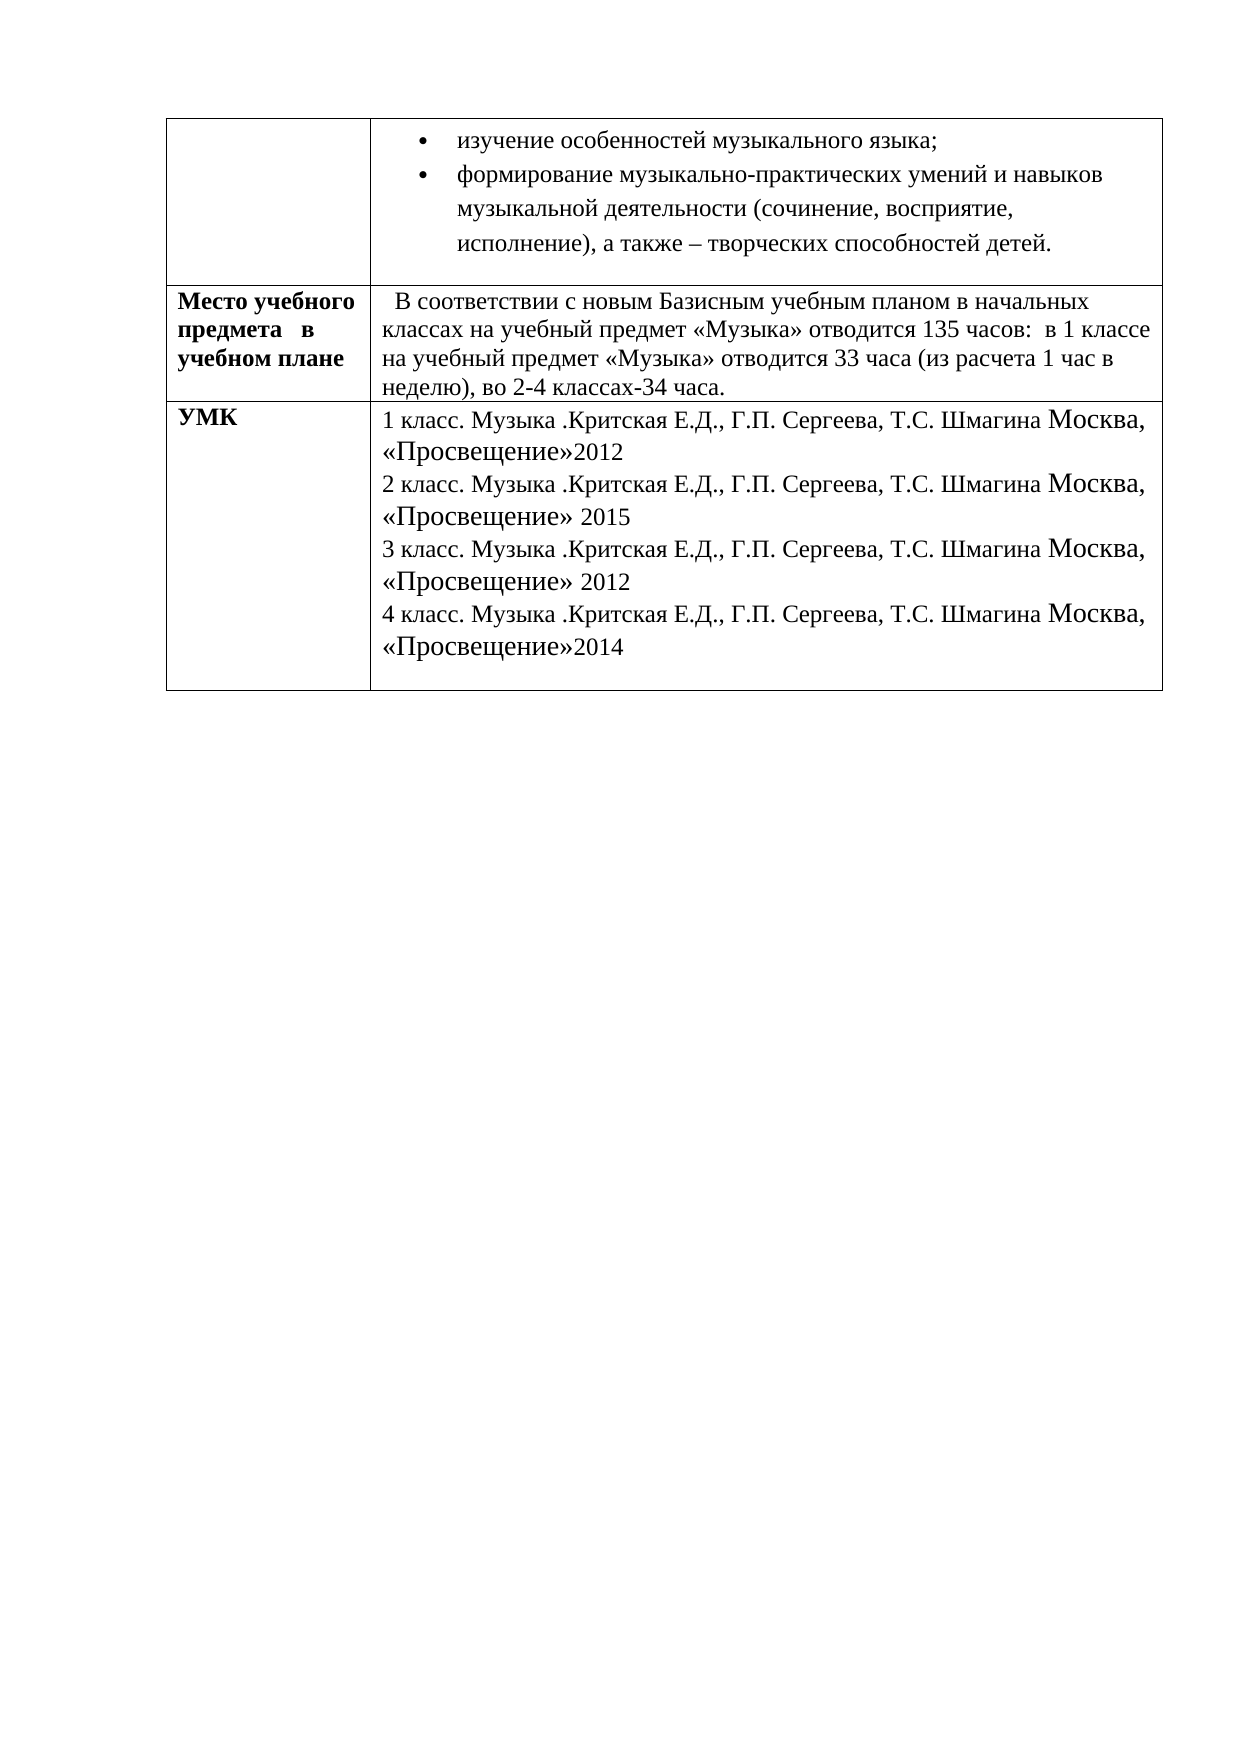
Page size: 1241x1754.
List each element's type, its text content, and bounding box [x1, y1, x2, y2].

table_cell Место учебного предмета в учебном плане [167, 286, 370, 401]
table_cell УМК [167, 402, 370, 690]
table_cell В соответствии с новым Базисным учебным планом в начальных классах на учебный предмет «Музыка» отводится 135 часов: в 1 классе на учебный предмет «Музыка» отводится 33 часа (из расчета 1 час в неделю), во 2-4 классах-34 часа. [371, 286, 1162, 401]
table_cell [167, 119, 370, 285]
table_cell 1 класс. Музыка .Критская Е.Д., Г.П. Сергеева, Т.С. Шмагина Москва, «Просвещение»2012 2 класс. Музыка .Критская Е.Д., Г.П. Сергеева, Т.С. Шмагина Москва, «Просвещение» 2015 3 класс. Музыка .Критская Е.Д., Г.П. Сергеева, Т.С. Шмагина Москва, «Просвещение» 2012 4 класс. Музыка .Критская Е.Д., Г.П. Сергеева, Т.С. Шмагина Москва, «Просвещение»2014 [371, 402, 1162, 690]
